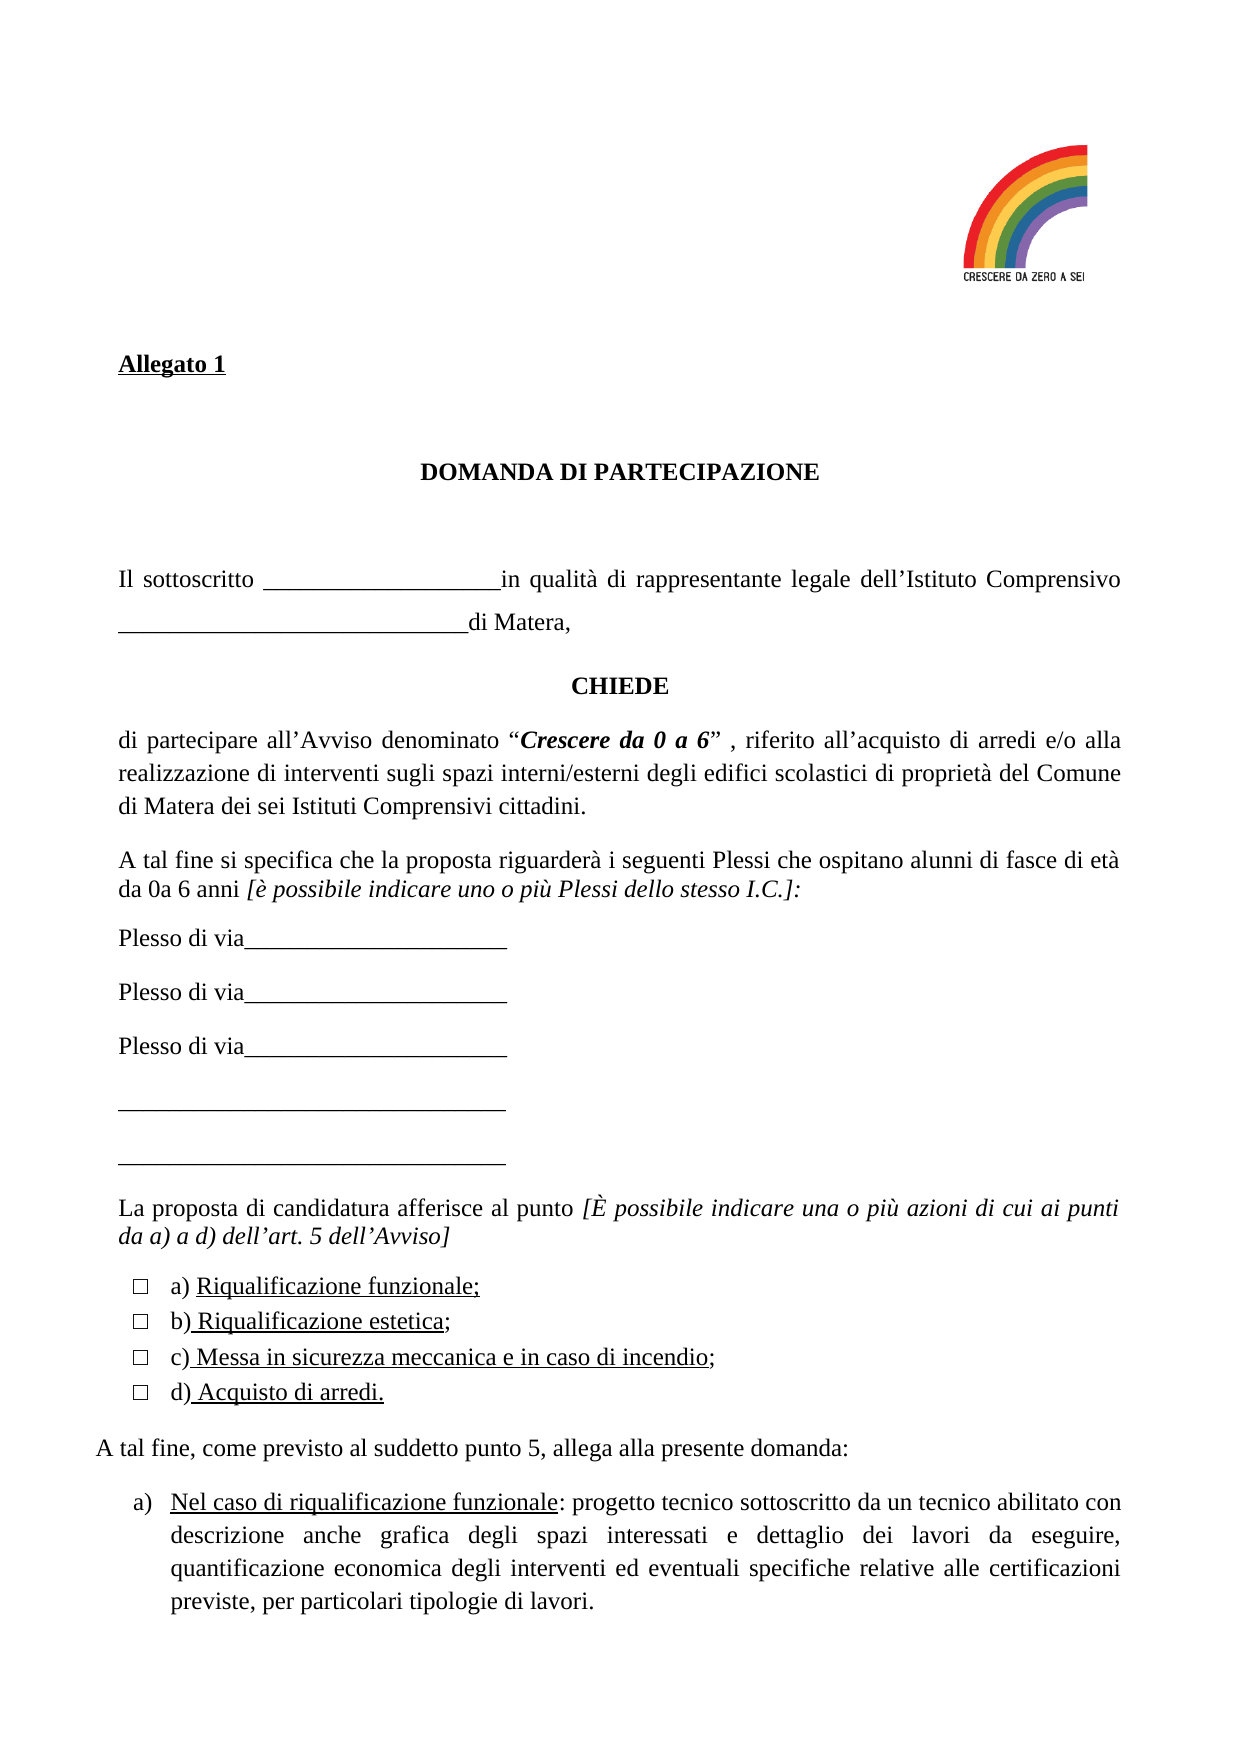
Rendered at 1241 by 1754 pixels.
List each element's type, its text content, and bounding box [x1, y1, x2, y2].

text Plesso di via_____________________ [118, 977, 1122, 1006]
text _______________________________ [118, 1085, 1122, 1114]
text DOMANDA DI PARTECIPAZIONE [118, 457, 1122, 485]
text La proposta di candidatura afferisce al punto [È possibile indicare una o più azioni di cui ai punti da a) a d) dell’art. 5 dell’Avviso] [118, 1193, 1122, 1250]
text Il sottoscritto ___________________in qualità di rappresentante legale dell’Istituto Comprensivo ____________________________di Matera, [118, 564, 1122, 636]
text _______________________________ [118, 1139, 1122, 1168]
text CHIEDE [118, 671, 1122, 700]
text Plesso di via_____________________ [118, 923, 1122, 952]
picture [929, 118, 1123, 292]
text di partecipare all’Avviso denominato “Crescere da 0 a 6” , riferito all’acquisto di arredi e/o alla realizzazione di interventi sugli spazi interni/esterni degli edifici scolastici di proprietà del Comune di Matera dei sei Istituti Comprensivi cittadini. [118, 725, 1122, 820]
text Plesso di via_____________________ [118, 1031, 1122, 1060]
list c) Messa in sicurezza meccanica e in caso di incendio; [133, 1342, 1122, 1373]
text A tal fine, come previsto al suddetto punto 5, allega alla presente domanda: [95, 1433, 1122, 1462]
list Nel caso di riqualificazione funzionale: progetto tecnico sottoscritto da un tecnico abilitato con descrizione anche grafica degli spazi interessati e dettaglio dei lavori da eseguire, quantificazione economica degli interventi ed eventuali specifiche relative alle certificazioni previste, per particolari tipologie di lavori. [133, 1487, 1122, 1615]
text A tal fine si specifica che la proposta riguarderà i seguenti Plessi che ospitano alunni di fasce di età da 0a 6 anni [è possibile indicare uno o più Plessi dello stesso I.C.]: [118, 845, 1122, 903]
list a) Riqualificazione funzionale; [133, 1271, 1122, 1302]
list b) Riqualificazione estetica; [133, 1306, 1122, 1337]
list d) Acquisto di arredi. [133, 1377, 1122, 1408]
text Allegato 1 [118, 349, 1122, 378]
